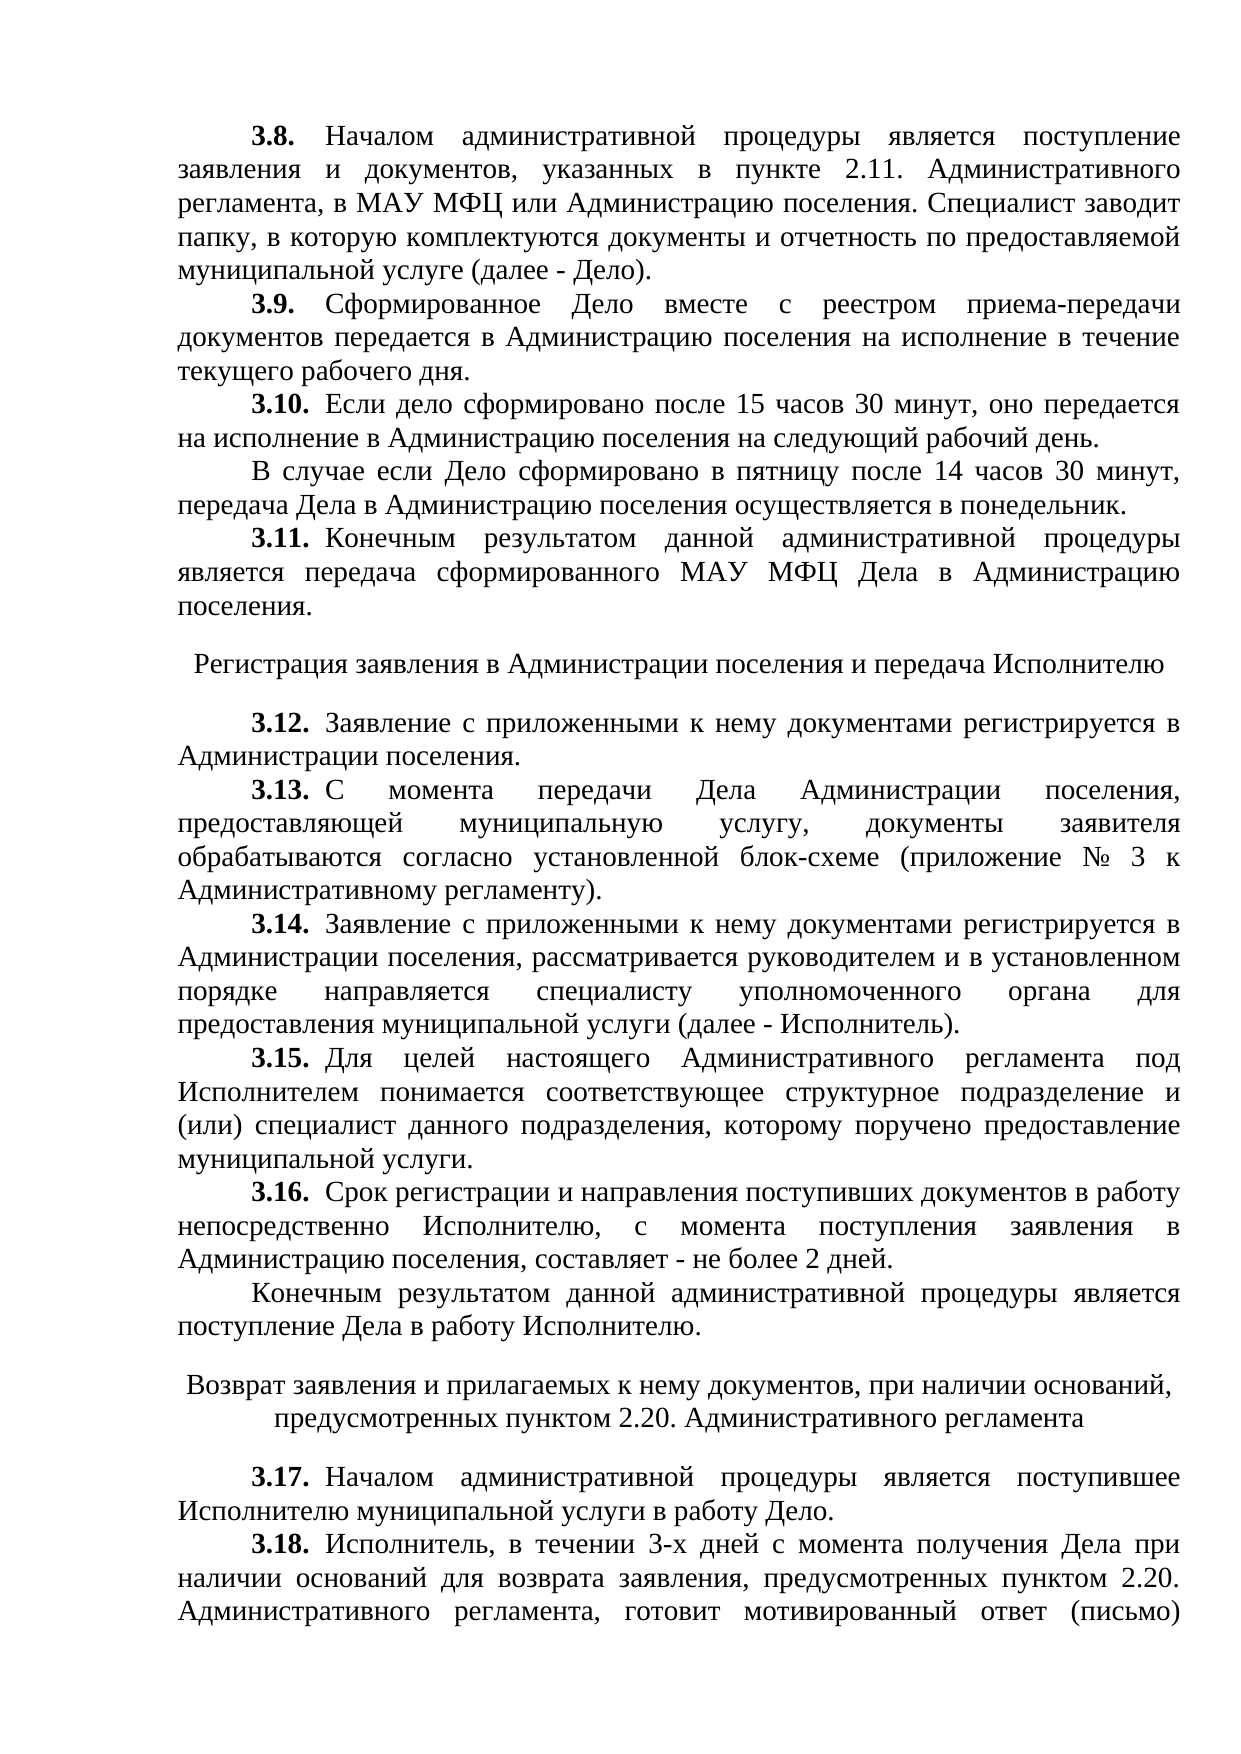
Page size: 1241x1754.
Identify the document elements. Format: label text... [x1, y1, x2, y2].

text Регистрация заявления в Администрации поселения и передача Исполнителю [177, 646, 1181, 680]
text Возврат заявления и прилагаемых к нему документов, при наличии оснований, предусмотренных пунктом 2.20. Административного регламента [177, 1367, 1181, 1434]
text 3.8. Началом административной процедуры является поступление заявления и документов, указанных в пункте 2.11. Административного регламента, в МАУ МФЦ или Администрацию поселения. Специалист заводит папку, в которую комплектуются документы и отчетность по предоставляемой муниципальной услуге (далее - Дело). [177, 118, 1181, 286]
text 3.13. С момента передачи Дела Администрации поселения, предоставляющей муниципальную услугу, документы заявителя обрабатываются согласно установленной блок-схеме (приложение № 3 к Административному регламенту). [177, 772, 1181, 906]
text 3.15. Для целей настоящего Административного регламента под Исполнителем понимается соответствующее структурное подразделение и (или) специалист данного подразделения, которому поручено предоставление муниципальной услуги. [177, 1040, 1181, 1174]
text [177, 1526, 1181, 1627]
text 3.9. Сформированное Дело вместе с реестром приема-передачи документов передается в Администрацию поселения на исполнение в течение текущего рабочего дня. [177, 286, 1181, 386]
text 3.10. Если дело сформировано после 15 часов 30 минут, оно передается на исполнение в Администрацию поселения на следующий рабочий день. [177, 386, 1181, 453]
text 3.17. Началом административной процедуры является поступившее Исполнителю муниципальной услуги в работу Дело. [177, 1459, 1181, 1526]
text 3.11. Конечным результатом данной административной процедуры является передача сформированного МАУ МФЦ Дела в Администрацию поселения. [177, 521, 1181, 621]
text 3.14. Заявление с приложенными к нему документами регистрируется в Администрации поселения, рассматривается руководителем и в установленном порядке направляется специалисту уполномоченного органа для предоставления муниципальной услуги (далее - Исполнитель). [177, 906, 1181, 1040]
text Конечным результатом данной административной процедуры является поступление Дела в работу Исполнителю. [177, 1275, 1181, 1342]
text 3.16. Срок регистрации и направления поступивших документов в работу непосредственно Исполнителю, с момента поступления заявления в Администрацию поселения, составляет - не более 2 дней. [177, 1174, 1181, 1275]
text 3.12. Заявление с приложенными к нему документами регистрируется в Администрации поселения. [177, 705, 1181, 772]
text В случае если Дело сформировано в пятницу после 14 часов 30 минут, передача Дела в Администрацию поселения осуществляется в понедельник. [177, 453, 1181, 521]
